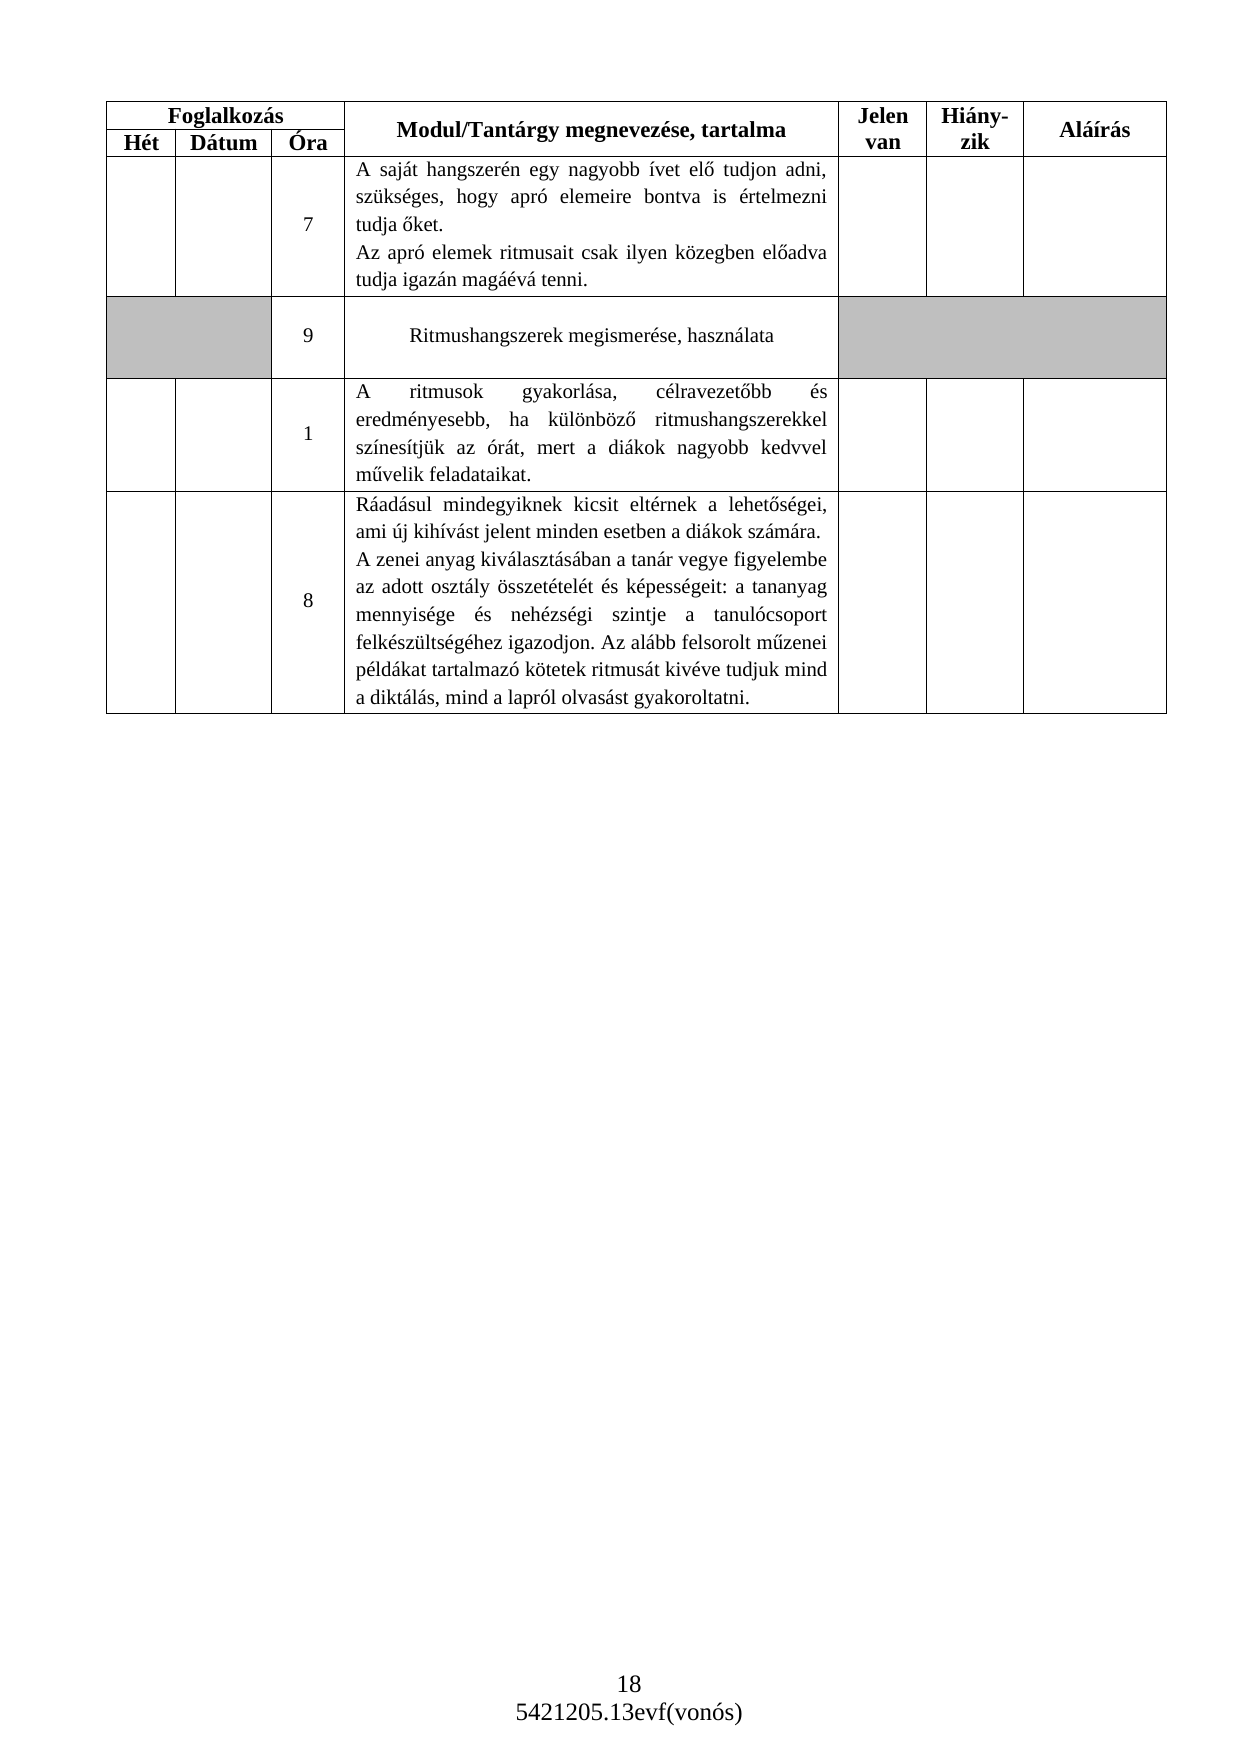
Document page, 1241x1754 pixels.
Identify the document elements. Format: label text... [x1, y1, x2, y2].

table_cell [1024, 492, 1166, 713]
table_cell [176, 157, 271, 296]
table_cell Dátum [176, 130, 271, 156]
table_header Jelen van (fő) [839, 102, 926, 156]
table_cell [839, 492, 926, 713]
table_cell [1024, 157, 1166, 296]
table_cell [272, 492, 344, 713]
table_cell Óra [272, 130, 344, 156]
table_header Foglalkozás [107, 102, 344, 128]
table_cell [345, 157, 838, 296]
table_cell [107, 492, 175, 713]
table_header Hiány- zik (fő) [927, 102, 1023, 156]
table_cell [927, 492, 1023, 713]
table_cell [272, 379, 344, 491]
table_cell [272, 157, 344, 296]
table_header Aláírás [1024, 102, 1166, 156]
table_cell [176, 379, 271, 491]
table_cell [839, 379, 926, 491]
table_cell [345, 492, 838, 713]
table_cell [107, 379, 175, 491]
table_header Modul/Tantárgy megnevezése, tartalma [345, 102, 838, 156]
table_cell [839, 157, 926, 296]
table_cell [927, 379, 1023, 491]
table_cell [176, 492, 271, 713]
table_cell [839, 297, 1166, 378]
table_cell Hét [107, 130, 175, 156]
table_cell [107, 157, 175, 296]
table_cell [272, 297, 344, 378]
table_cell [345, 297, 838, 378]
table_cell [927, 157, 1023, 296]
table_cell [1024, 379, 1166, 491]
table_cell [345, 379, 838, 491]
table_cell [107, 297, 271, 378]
